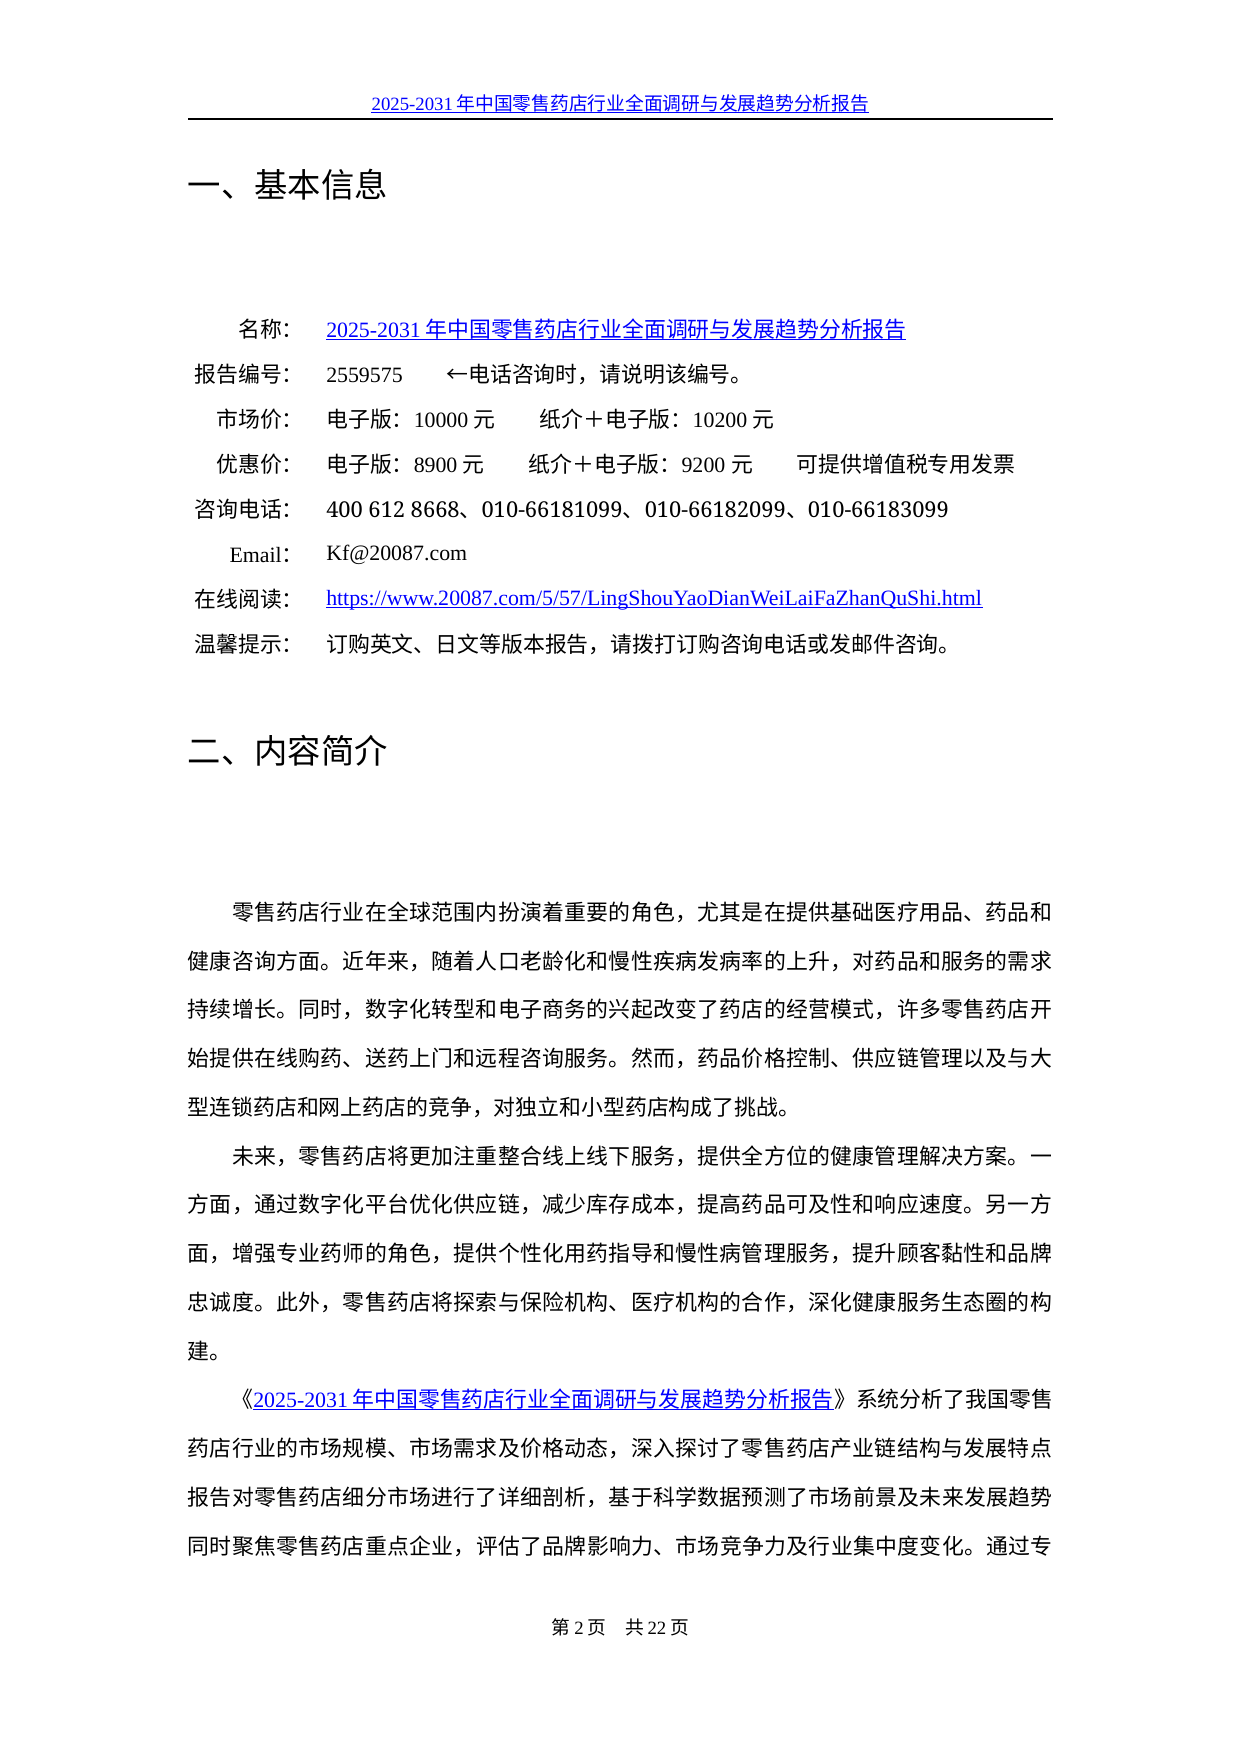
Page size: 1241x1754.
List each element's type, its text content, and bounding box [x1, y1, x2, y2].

table_cell 订购英文、日文等版本报告，请拨打订购咨询电话或发邮件咨询。 [315, 627, 1073, 672]
table_cell 电子版：10000 元 纸介＋电子版：10200 元 [315, 402, 1073, 447]
title 二、内容简介 [187, 717, 1053, 782]
table_cell 电子版：8900 元 纸介＋电子版：9200 元 可提供增值税专用发票 [315, 447, 1073, 492]
table_cell 温馨提示： [167, 627, 315, 672]
table_cell Email： [167, 537, 315, 582]
table_cell 在线阅读： [167, 582, 315, 627]
title 一、基本信息 [187, 150, 1053, 215]
table_cell 咨询电话： [167, 492, 315, 537]
table_cell 市场价： [167, 402, 315, 447]
table_cell 报告编号： [167, 357, 315, 402]
table_cell Kf@20087.com [315, 537, 1073, 582]
table_cell 2559575 ←电话咨询时，请说明该编号。 [315, 357, 1073, 402]
table_header 2025-2031年中国零售药店行业全面调研与发展趋势分析报告 [315, 312, 1073, 357]
table_cell 优惠价： [167, 447, 315, 492]
table_cell [315, 582, 1073, 627]
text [187, 894, 1053, 1561]
table_cell 400 612 8668、010-66181099、010-66182099、010-66183099 [315, 492, 1073, 537]
table_header 名称： [167, 312, 315, 357]
